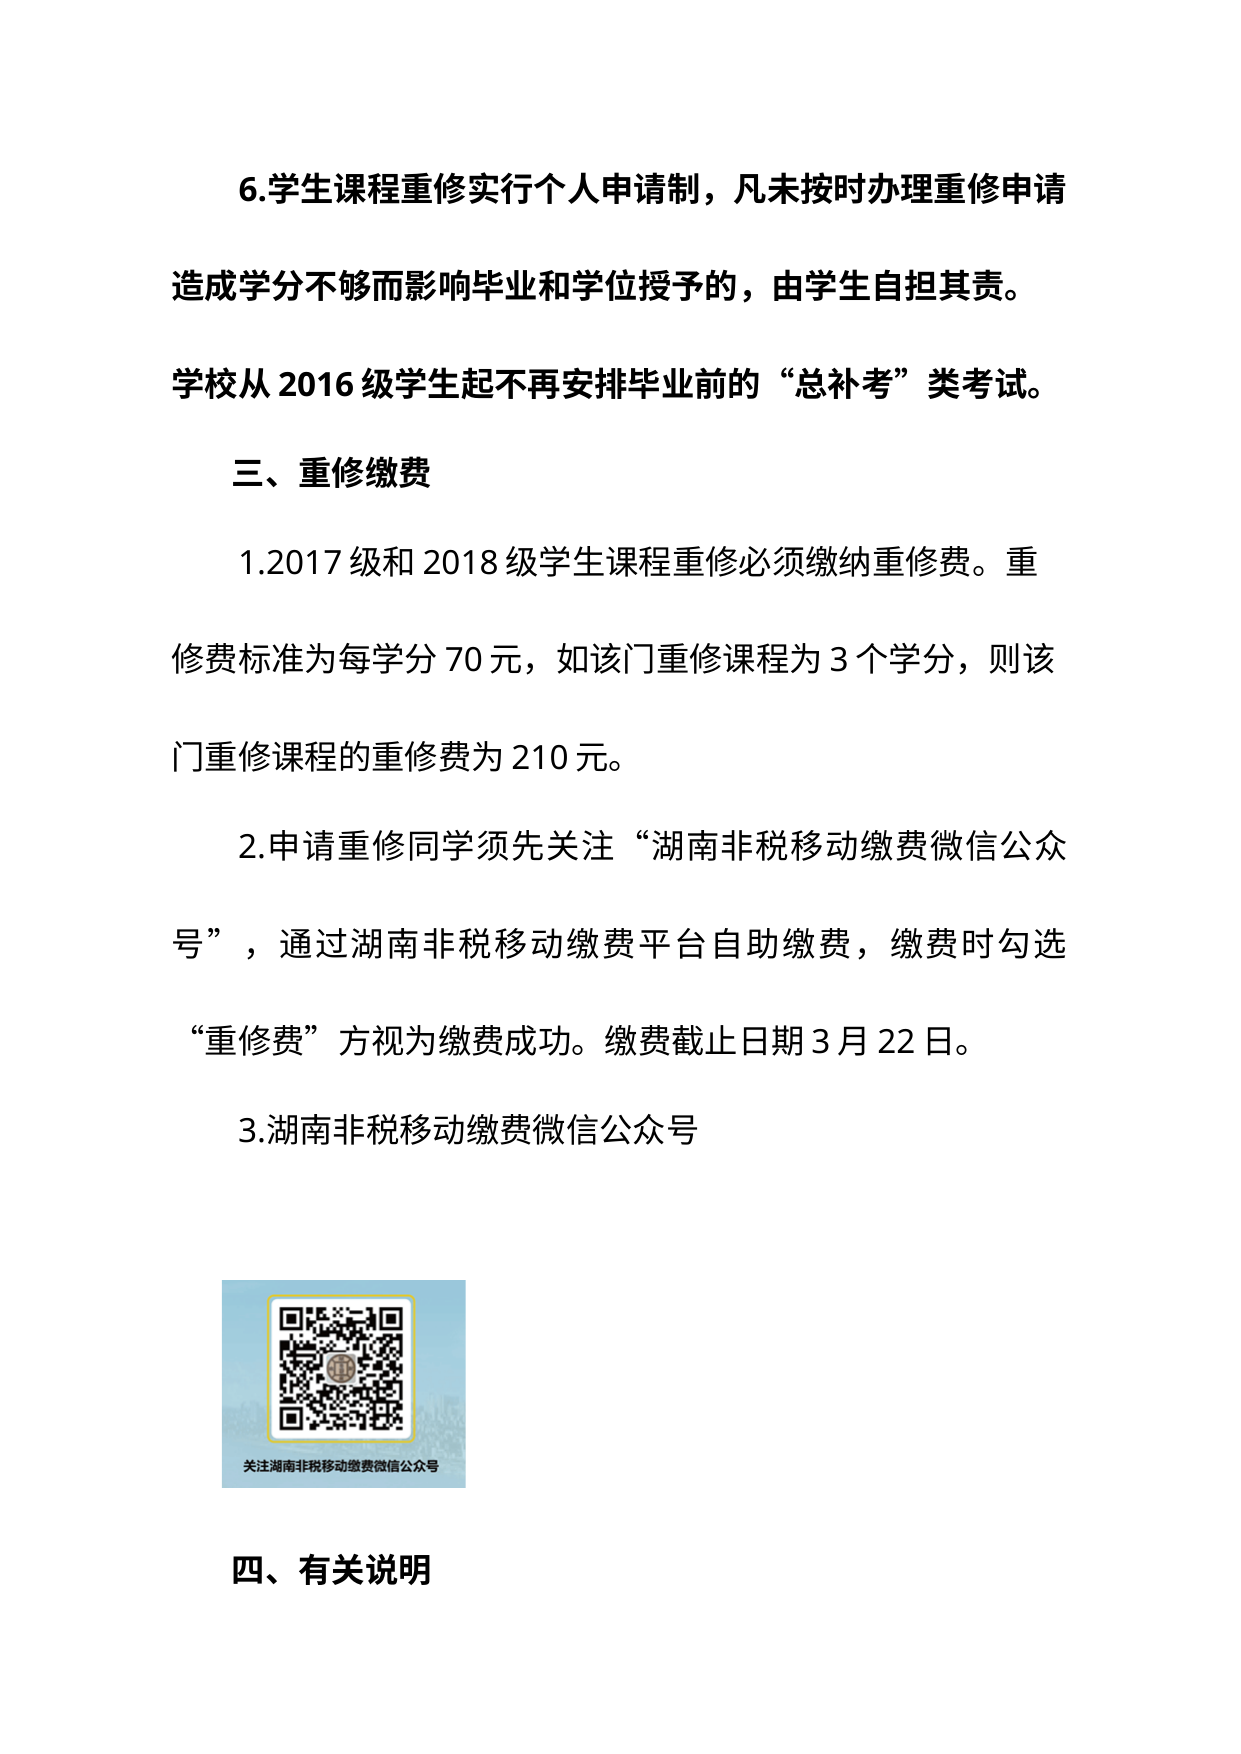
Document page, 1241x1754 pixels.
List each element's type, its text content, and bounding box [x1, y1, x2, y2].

text 3.湖南非税移动缴费微信公众号 [171, 1096, 1069, 1161]
text 2.申请重修同学须先关注“湖南非税移动缴费微信公众号”，通过湖南非税移动缴费平台自助缴费，缴费时勾选“重修费”方视为缴费成功。缴费截止日期3月22日。 [171, 812, 1069, 1072]
text 三、重修缴费 [171, 438, 1069, 503]
text 四、有关说明 [171, 1536, 1069, 1601]
picture [221, 1280, 465, 1487]
text 6.学生课程重修实行个人申请制，凡未按时办理重修申请造成学分不够而影响毕业和学位授予的，由学生自担其责。学校从2016级学生起不再安排毕业前的“总补考”类考试。 [171, 154, 1069, 414]
text 1.2017级和2018级学生课程重修必须缴纳重修费。重修费标准为每学分70元，如该门重修课程为3个学分，则该门重修课程的重修费为210元。 [171, 527, 1069, 787]
